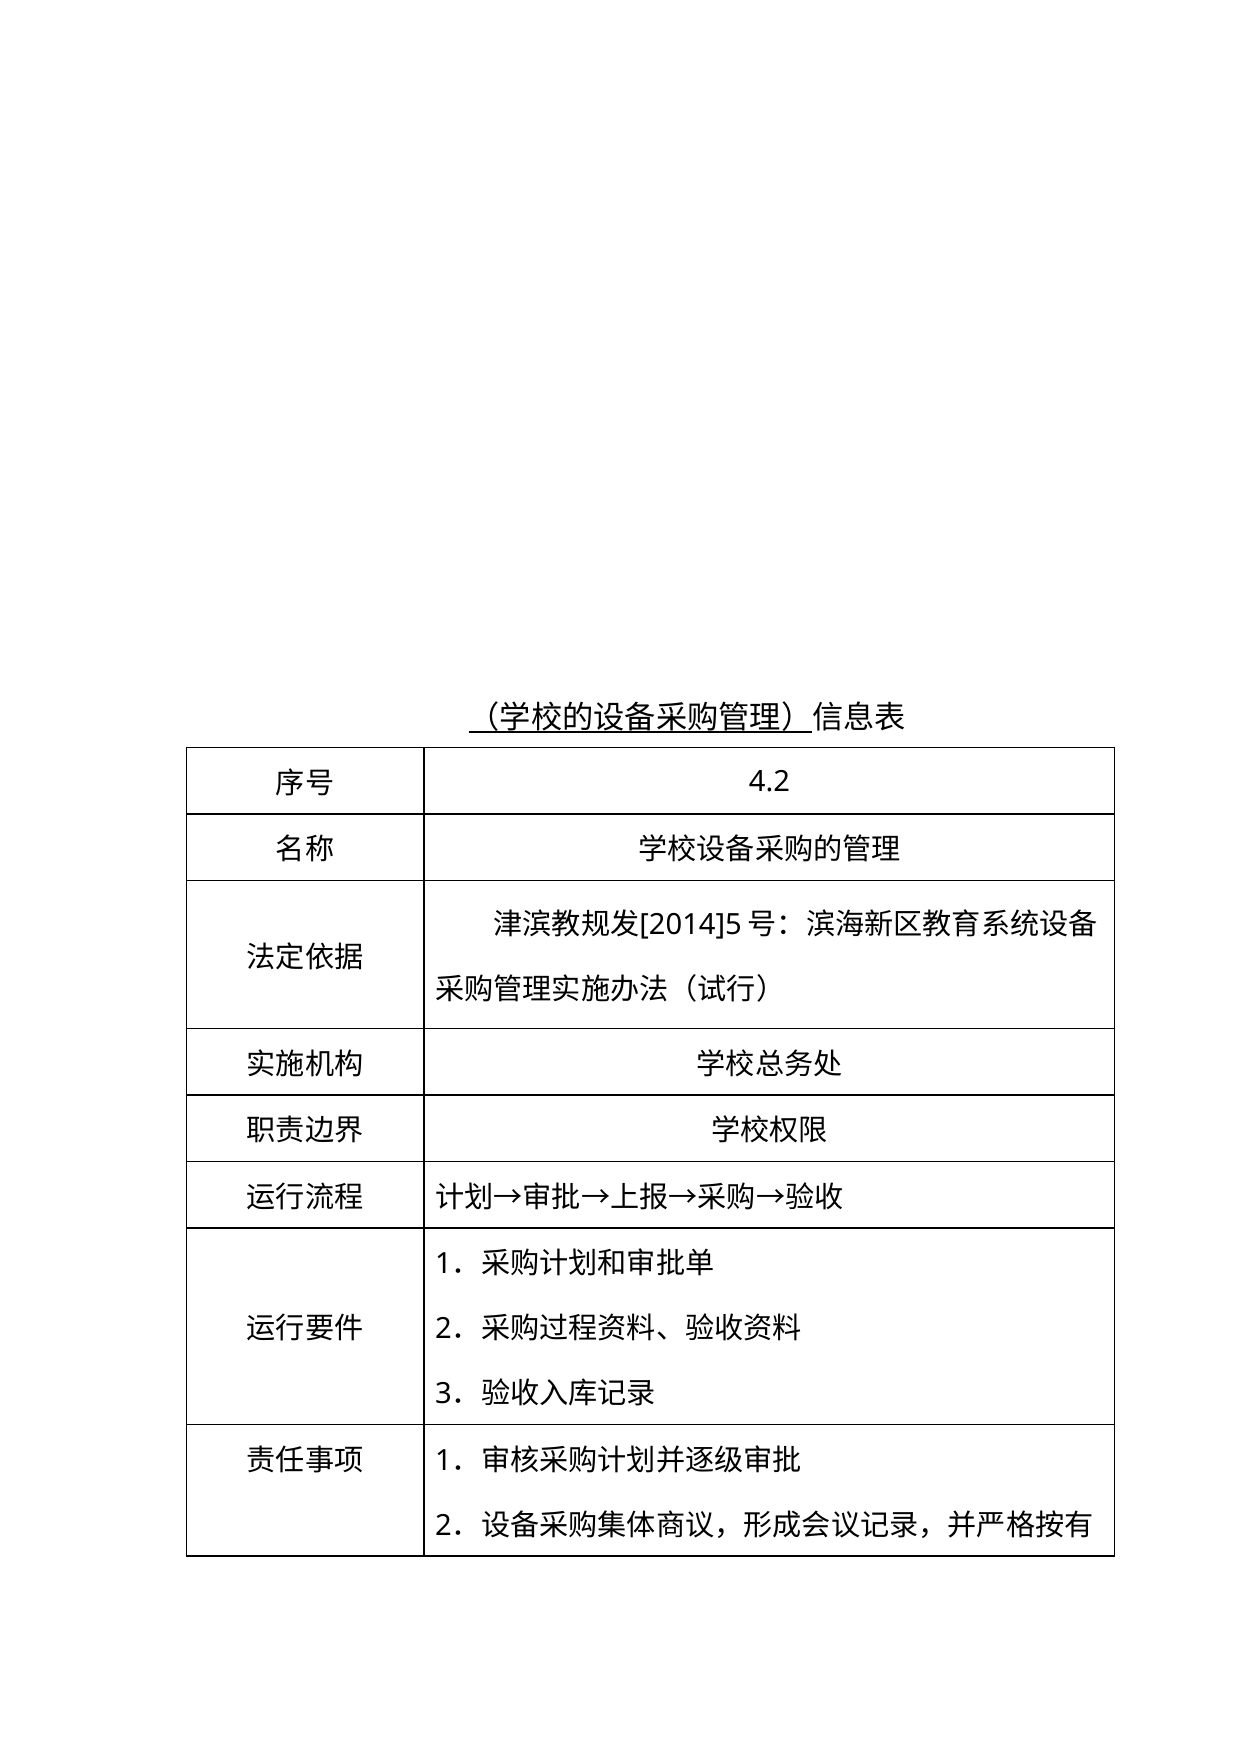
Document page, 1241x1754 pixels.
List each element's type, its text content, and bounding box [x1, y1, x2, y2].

table_cell 学校权限 [425, 1096, 1114, 1161]
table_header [186, 162, 1188, 747]
table_cell 责任事项 [187, 1425, 423, 1555]
table_cell 计划→审批→上报→采购→验收 [425, 1162, 1114, 1227]
table_cell 津滨教规发[2014]5号：滨海新区教育系统设备采购管理实施办法（试行） [425, 881, 1114, 1027]
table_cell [425, 1425, 1114, 1555]
table_cell 运行流程 [187, 1162, 423, 1227]
table_cell 名称 [187, 815, 423, 879]
table_cell 学校总务处 [425, 1029, 1114, 1094]
table_cell 运行要件 [187, 1229, 423, 1424]
table_cell 学校设备采购的管理 [425, 815, 1114, 879]
table_cell 职责边界 [187, 1096, 423, 1161]
table_cell 1．采购计划和审批单 2．采购过程资料、验收资料 3．验收入库记录 [425, 1229, 1114, 1424]
table_cell 序号 [187, 748, 423, 813]
table_cell 4.2 [425, 748, 1114, 813]
table_cell 实施机构 [187, 1029, 423, 1094]
table_cell 法定依据 [187, 881, 423, 1027]
